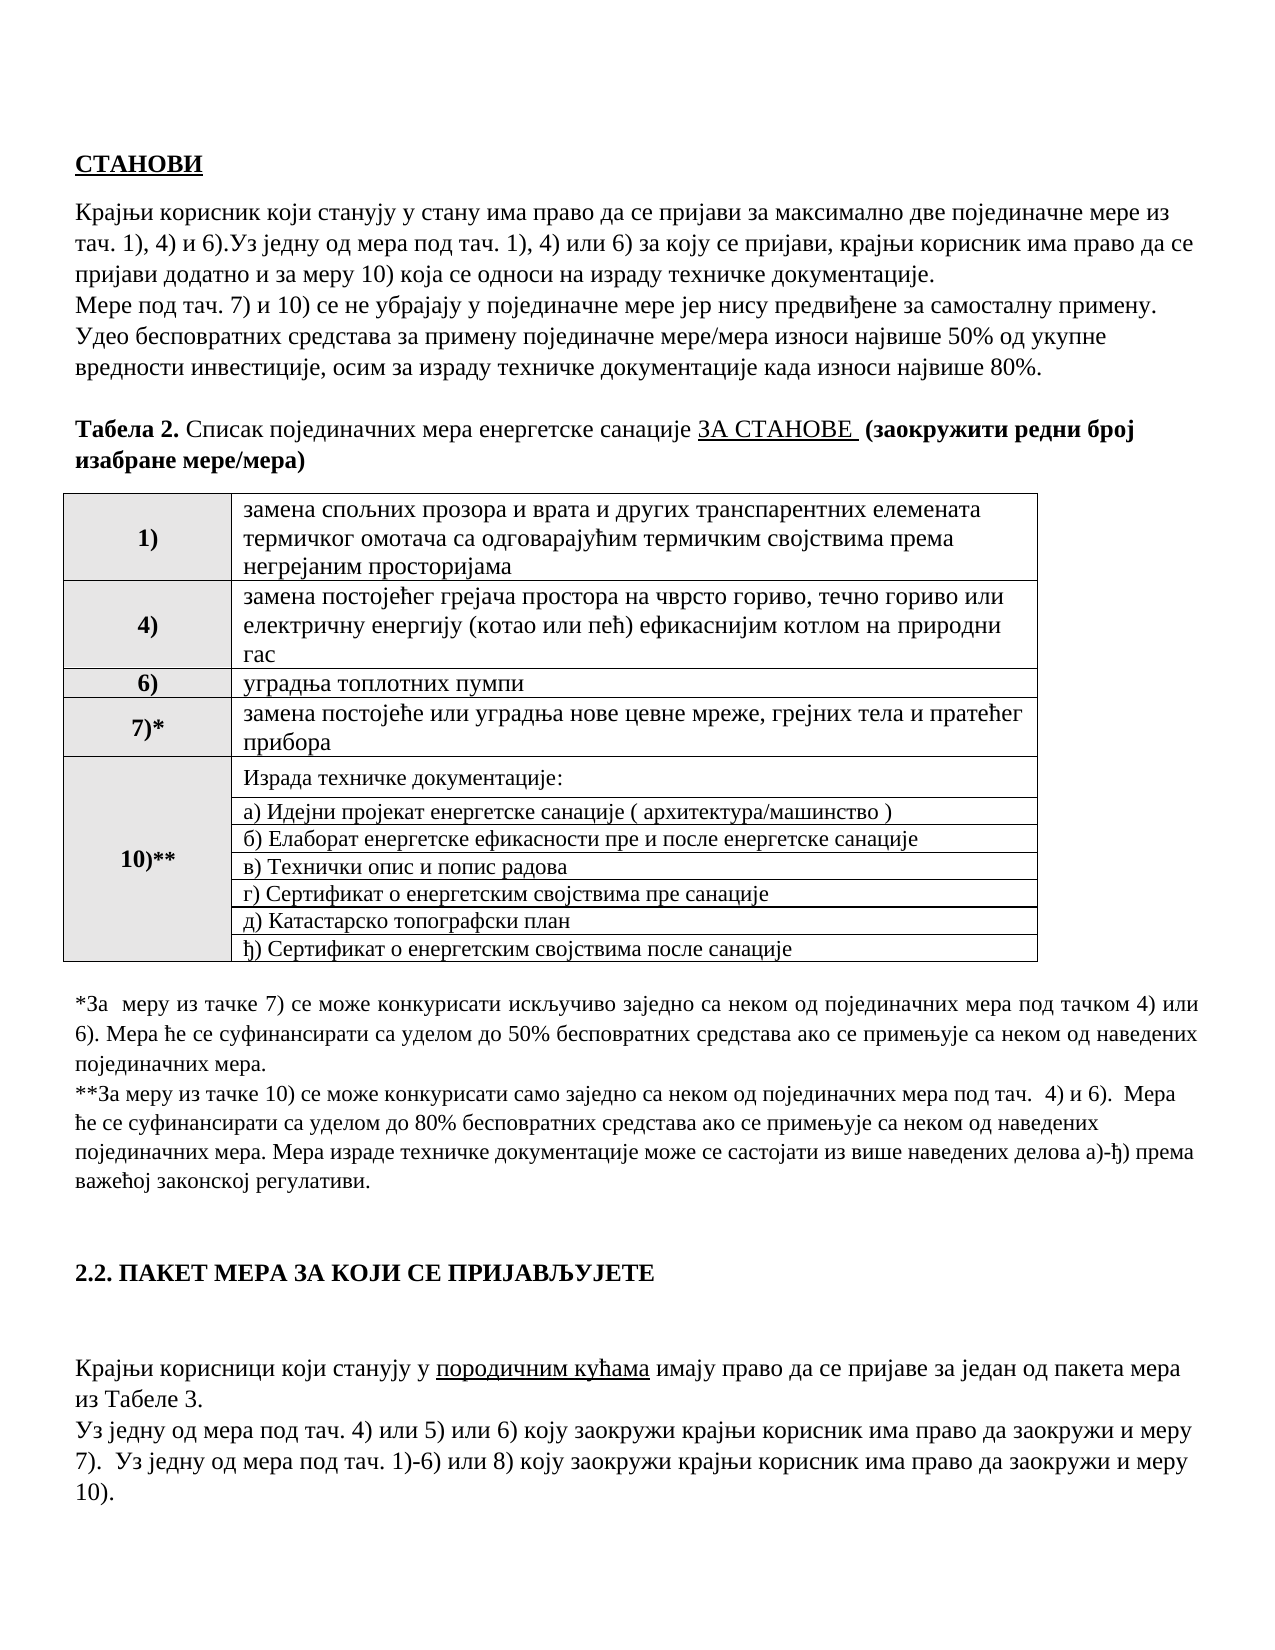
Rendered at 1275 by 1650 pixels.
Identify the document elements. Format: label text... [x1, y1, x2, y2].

text **За меру из тачке 10) се може конкурисати само заједно са неком од појединачних мера под тач. 4) и 6). Мера ће се суфинансирати са уделом до 80% бесповратних средстава ако се примењује са неком од наведених појединачних мера. Мера израде техничке документације може се састојати из више наведених делова а)-ђ) према важећој законској регулативи. [75, 1081, 1200, 1194]
table_cell ђ) Сертификат о енергетским својствима после санације [232, 935, 1037, 961]
text Удео бесповратних средстава за примену појединачне мере/мера износи највише 50% од укупне вредности инвестиције, осим за израду техничке документације када износи највише 80%. [75, 321, 1200, 381]
table_cell a) Идејни пројекат енергетске санације ( архитектура/машинство ) [232, 798, 1037, 824]
table_cell 7)* [64, 698, 231, 756]
table_cell уградња топлотних пумпи [232, 669, 1037, 697]
text 2.2. ПАКЕТ МЕРА ЗА КОЈИ СЕ ПРИЈАВЉУЈЕТЕ [75, 1258, 1200, 1287]
text СТАНОВИ [75, 149, 1200, 178]
table_cell 4) [64, 581, 231, 667]
table_cell замена постојеће или уградња нове цевне мреже, грејних тела и пратећег прибора [232, 698, 1037, 756]
table_cell замена постојећег грејача простора на чврсто гориво, течно гориво или електричну енергију (котао или пећ) ефикаснијим котлом на природни гас [232, 581, 1037, 667]
table_cell д) Катастарско топографски план [232, 908, 1037, 934]
text Табела 2. Списак појединачних мера енергетске санације ЗА СТАНОВЕ (заокружити редни број изабране мере/мера) [75, 414, 1200, 474]
table_cell б) Елаборат енергетске ефикасности пре и после енергетске санације [232, 825, 1037, 852]
text Крајњи корисници који станују у породичним кућама имају право да се пријаве за један од пакета мера из Табеле 3. [75, 1353, 1200, 1413]
table_cell Израда техничке документације: [232, 757, 1037, 797]
table_header заменa спољних прозора и врата и других транспарентних елемената термичког омотача са одговарајућим термичким својствима према негрејаним просторијама [232, 494, 1037, 580]
text Уз једну од мера под тач. 4) или 5) или 6) коју заокружи крајњи корисник има право да заокружи и меру 7). Уз једну од мера под тач. 1)-6) или 8) коју заокружи крајњи корисник има право да заокружи и меру 10). [75, 1415, 1200, 1506]
table_cell в) Технички опис и попис радова [232, 853, 1037, 879]
text *За меру из тачке 7) се може конкурисати искључиво заједно са неком од појединачних мера под тачком 4) или 6). Мера ће се суфинансирати са уделом до 50% бесповратних средстава ако се примењује са неком од наведених појединачних мера. [75, 990, 1200, 1077]
text Крајњи корисник који станују у стану има право да се пријави за максимално две појединачне мере из тач. 1), 4) и 6).Уз једну од мера под тач. 1), 4) или 6) за коју се пријави, крајњи корисник има право да се пријави додатно и за меру 10) која се односи на израду техничке документације. [75, 197, 1200, 288]
table_header 1) [64, 494, 231, 580]
table_cell 10)** [64, 757, 231, 961]
text Мере под тач. 7) и 10) се не убрајају у појединачне мере јер нису предвиђене за самосталну примену. [75, 290, 1200, 319]
table_cell 6) [64, 669, 231, 697]
table_cell г) Сертификат о енергетским својствима пре санације [232, 880, 1037, 906]
